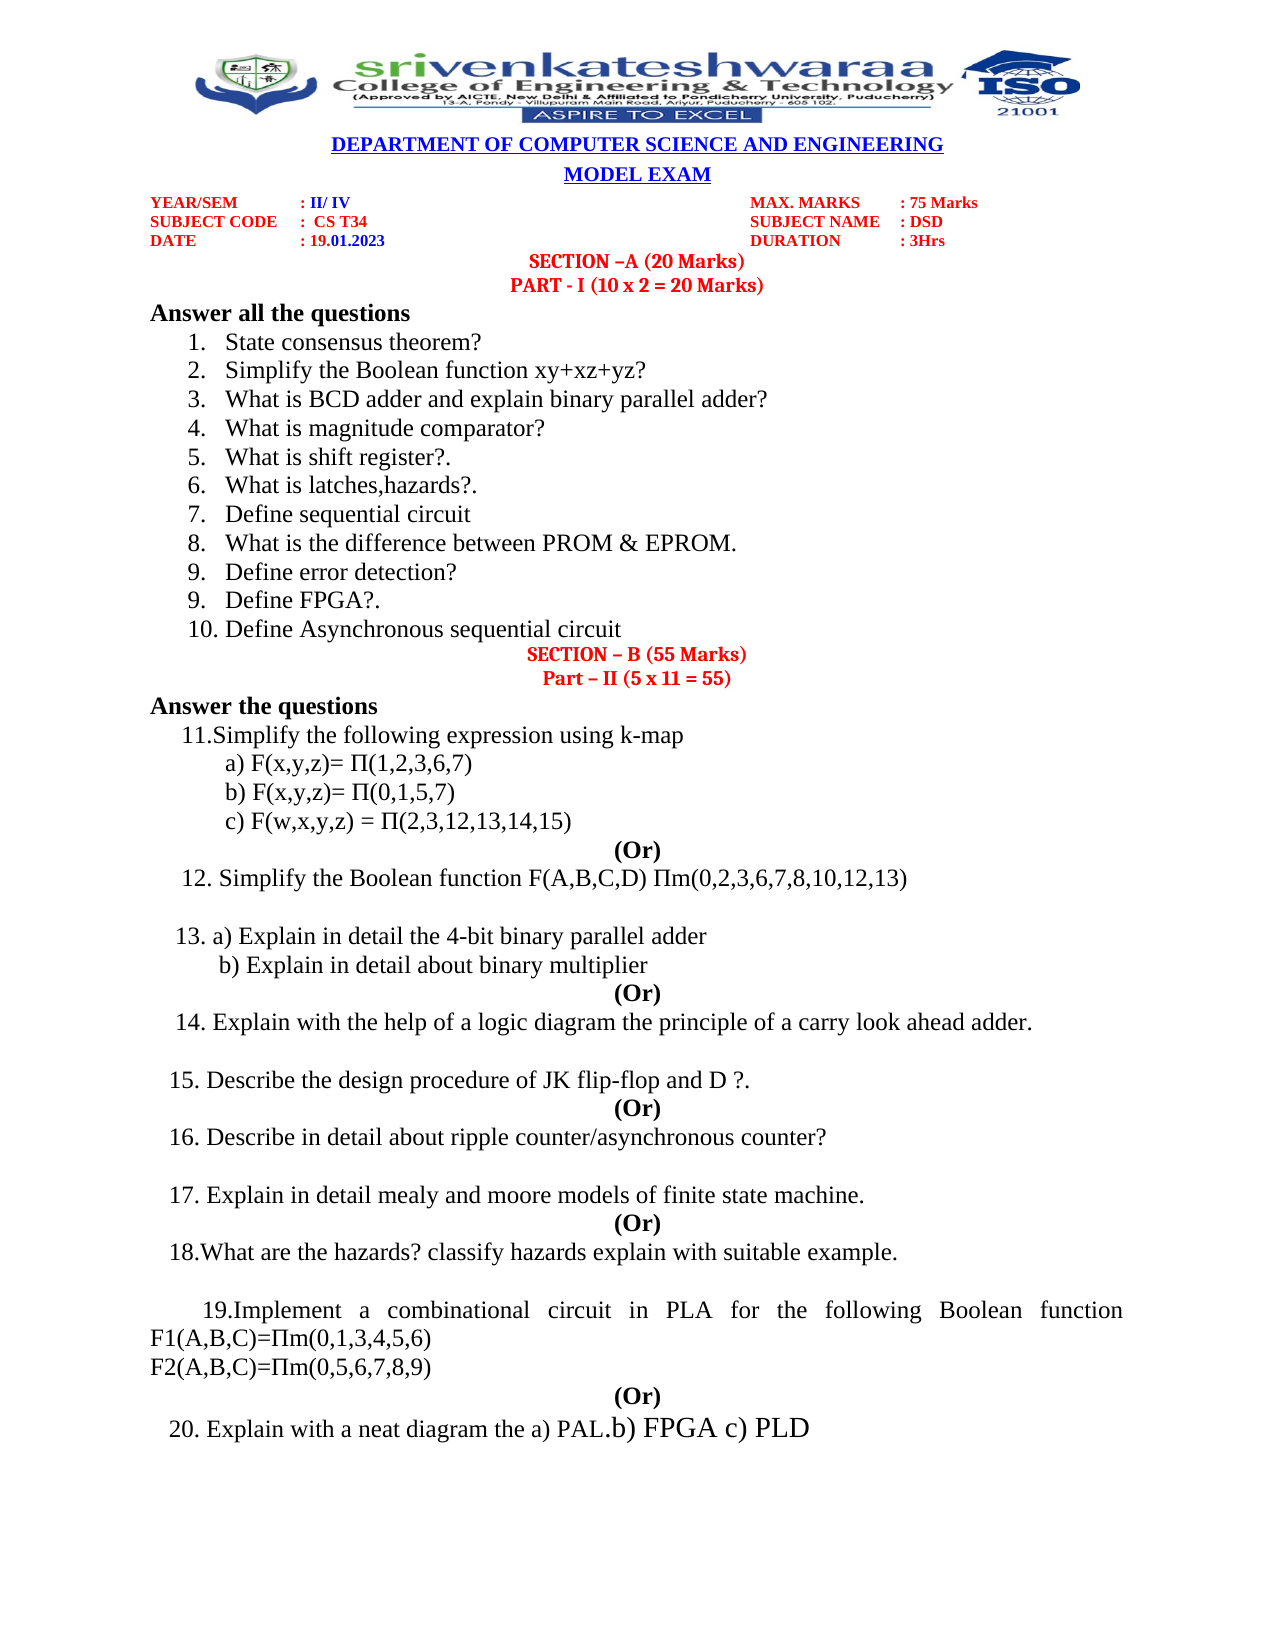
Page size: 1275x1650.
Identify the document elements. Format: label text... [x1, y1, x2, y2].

list What is magnitude comparator? [187, 413, 1125, 442]
text 9. Define error detection? [187, 557, 1125, 586]
text (Or) [150, 835, 1125, 863]
text (Or) [150, 1381, 1125, 1410]
text YEAR/SEM : II/ IV MAX. MARKS : 75 Marks [150, 193, 1125, 212]
text (Or) [150, 978, 1125, 1007]
text b) F(x,y,z)= Π(0,1,5,7) [150, 777, 1125, 806]
text 12. Simplify the Boolean function F(A,B,C,D) Πm(0,2,3,6,7,8,10,12,13) [150, 863, 1125, 892]
text Answer all the questions [150, 298, 1125, 327]
list Define FPGA?. [187, 586, 1125, 614]
list Define sequential circuit [187, 499, 1125, 528]
list What is the difference between PROM & EPROM. [187, 528, 1125, 557]
text a) F(x,y,z)= Π(1,2,3,6,7) [150, 748, 1125, 777]
text c) F(w,x,y,z) = Π(2,3,12,13,14,15) [150, 806, 1125, 835]
text 15. Describe the design procedure of JK flip-flop and D ?. [150, 1065, 1125, 1093]
text 17. Explain in detail mealy and moore models of finite state machine. [150, 1180, 1125, 1208]
text DATE : 19.01.2023 DURATION : 3Hrs [150, 231, 1125, 250]
text (Or) [150, 1208, 1125, 1237]
text 13. a) Explain in detail the 4-bit binary parallel adder [150, 921, 1125, 950]
text 19.Implement a combinational circuit in PLA for the following Boolean function F1(A,B,C)=Πm(0,1,3,4,5,6) [150, 1295, 1125, 1352]
text 18.What are the hazards? classify hazards explain with suitable example. [150, 1237, 1125, 1266]
list What is BCD adder and explain binary parallel adder? [187, 384, 1125, 413]
text Part – II (5 x 11 = 55) [150, 667, 1125, 691]
text b) Explain in detail about binary multiplier [150, 950, 1125, 978]
text 14. Explain with the help of a logic diagram the principle of a carry look ahead adder. [150, 1007, 1125, 1036]
list Define Asynchronous sequential circuit [187, 614, 1125, 643]
text (Or) [150, 1093, 1125, 1122]
text 16. Describe in detail about ripple counter/asynchronous counter? [150, 1122, 1125, 1151]
list What is shift register?. [187, 442, 1125, 471]
text 20. Explain with a neat diagram the a) PAL.b) FPGA c) PLD [150, 1410, 1125, 1443]
list What is latches,hazards?. [187, 471, 1125, 499]
text DEPARTMENT OF COMPUTER SCIENCE AND ENGINEERING [150, 132, 1125, 156]
text Answer the questions [150, 691, 1125, 720]
text MODEL EXAM [150, 162, 1125, 186]
text F2(A,B,C)=Πm(0,5,6,7,8,9) [150, 1352, 1125, 1381]
text SECTION –A (20 Marks) [150, 250, 1125, 274]
text SUBJECT CODE : CS T34 SUBJECT NAME : DSD [150, 212, 1125, 231]
text SECTION – B (55 Marks) [150, 643, 1125, 667]
list Simplify the Boolean function xy+xz+yz? [187, 356, 1125, 384]
list State consensus theorem? [187, 327, 1125, 356]
text PART - I (10 x 2 = 20 Marks) [150, 274, 1125, 298]
text 11.Simplify the following expression using k-map [150, 720, 1125, 748]
picture [194, 44, 1081, 128]
